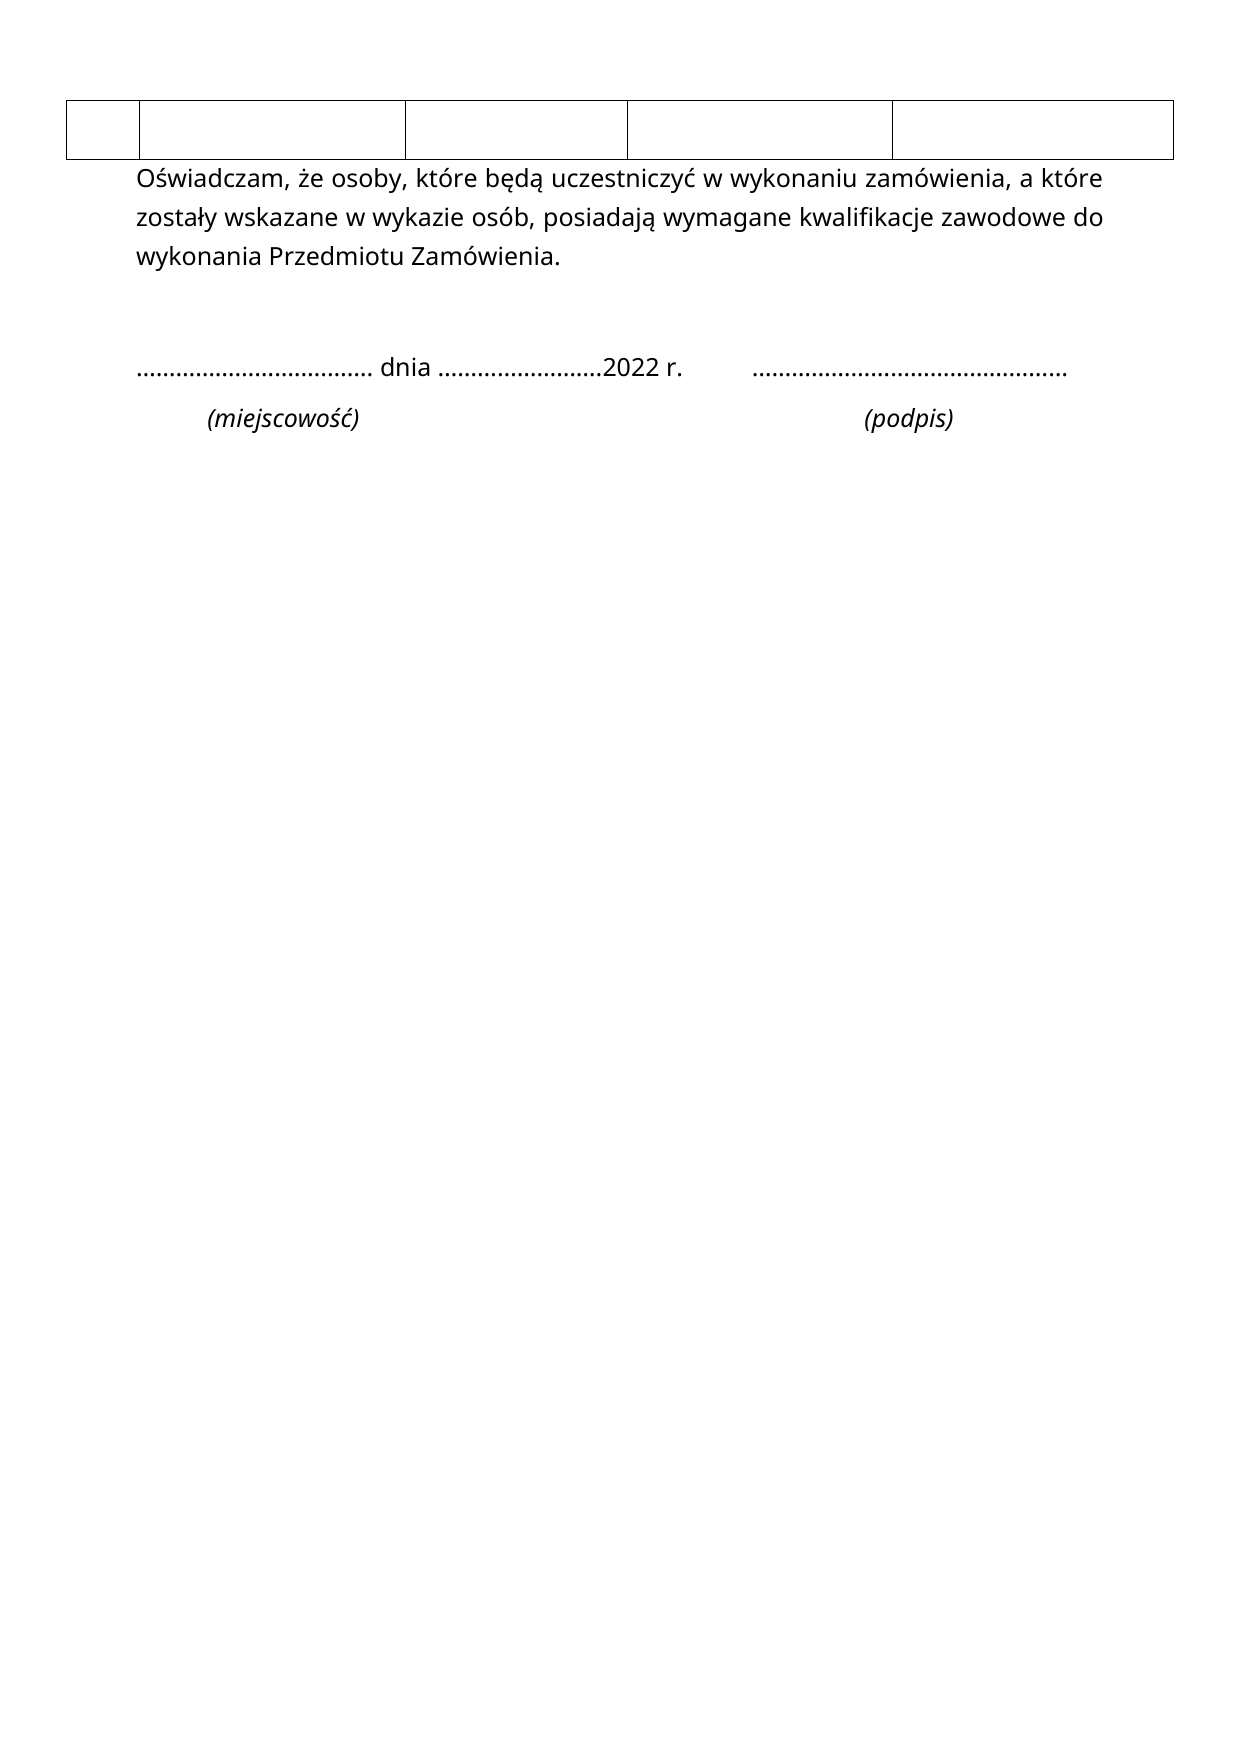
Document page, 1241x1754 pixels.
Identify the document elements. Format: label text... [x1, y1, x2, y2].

text Oświadczam, że osoby, które będą uczestniczyć w wykonaniu zamówienia, a które zostały wskazane w wykazie osób, posiadają wymagane kwalifikacje zawodowe do wykonania Przedmiotu Zamówienia. [136, 160, 1104, 273]
table_cell [628, 101, 892, 159]
table_cell [893, 101, 1173, 159]
table_cell [140, 101, 405, 159]
text (miejscowość) (podpis) [136, 401, 1104, 435]
table_cell [67, 101, 139, 159]
text ………………….…….……. dnia …………………….2022 r. ………………………………………… [136, 350, 1104, 384]
table_cell [406, 101, 627, 159]
